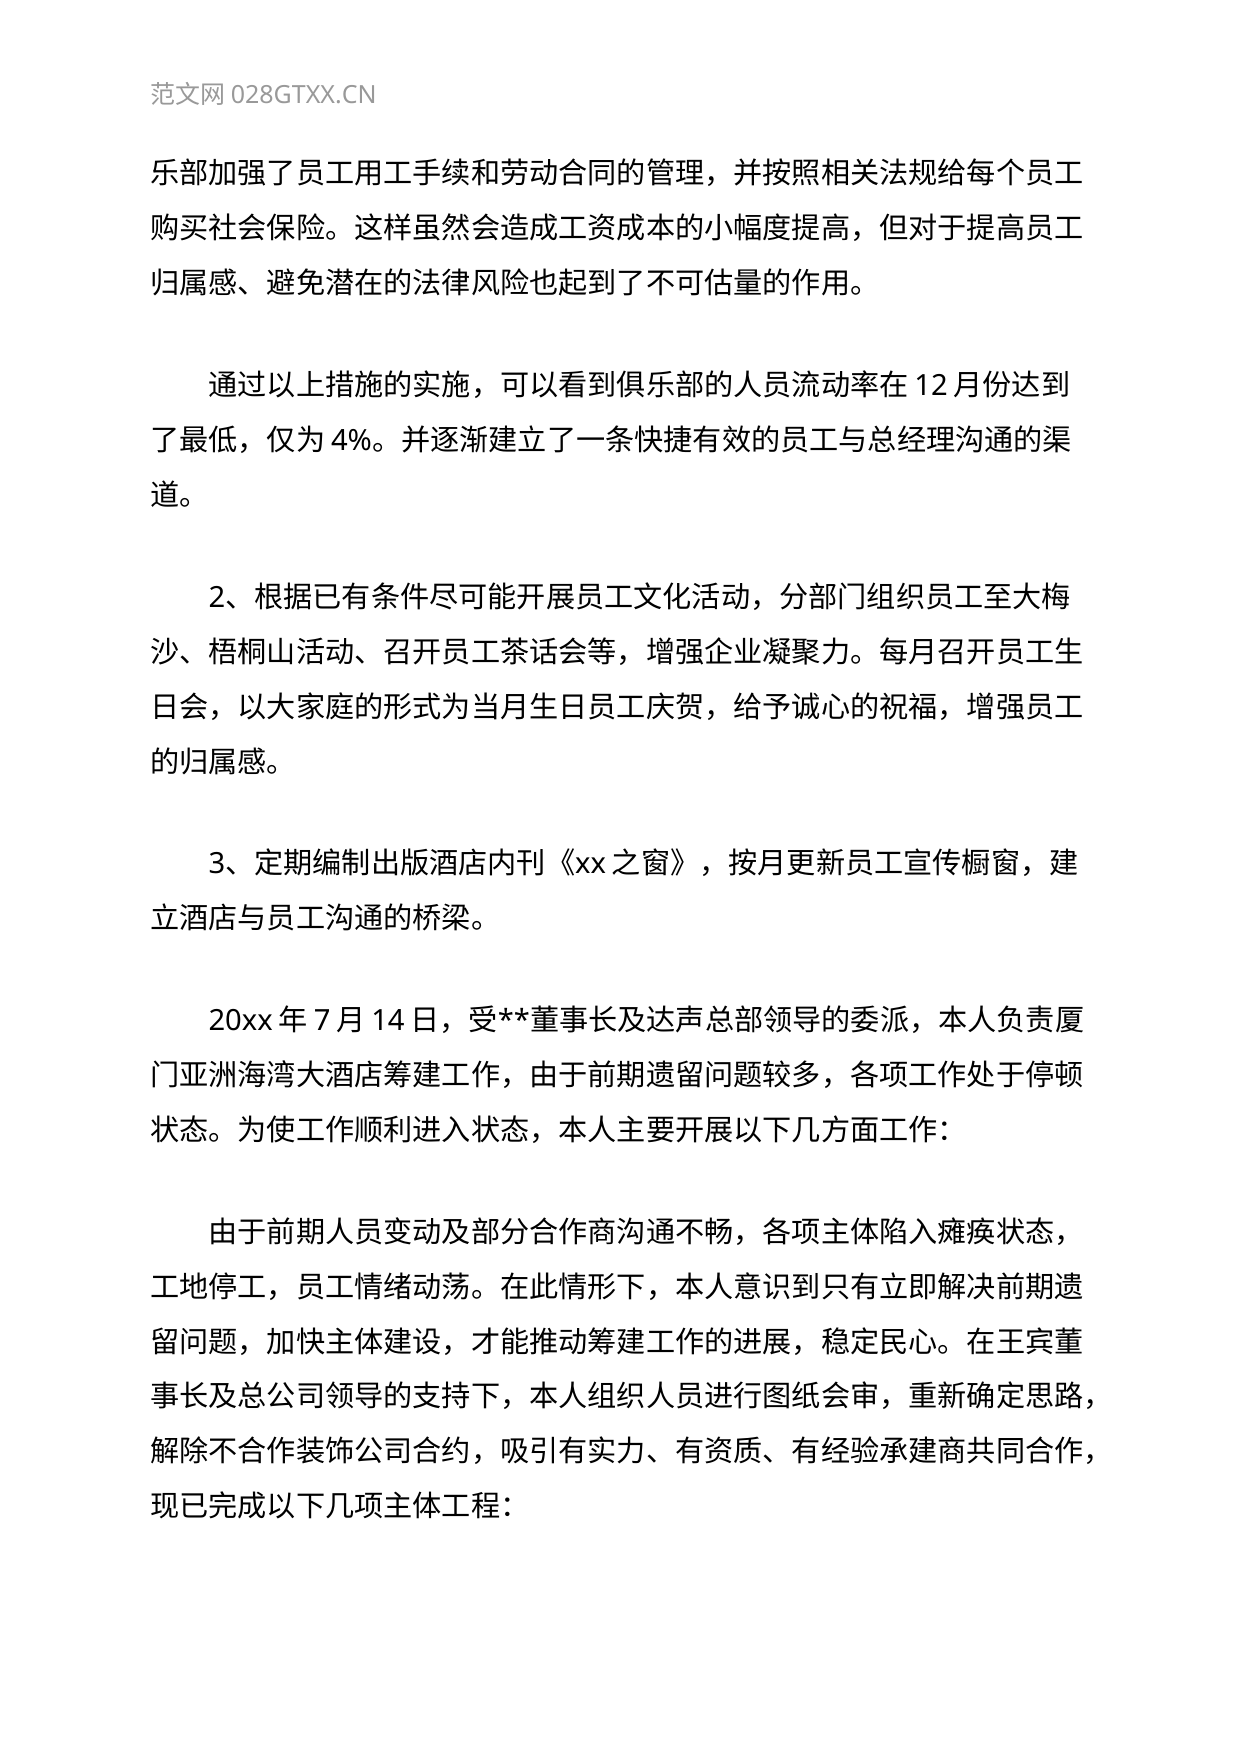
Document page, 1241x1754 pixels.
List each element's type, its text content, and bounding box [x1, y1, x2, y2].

text 由于前期人员变动及部分合作商沟通不畅，各项主体陷入瘫痪状态，工地停工，员工情绪动荡。在此情形下，本人意识到只有立即解决前期遗留问题，加快主体建设，才能推动筹建工作的进展，稳定民心。在王宾董事长及总公司领导的支持下，本人组织人员进行图纸会审，重新确定思路，解除不合作装饰公司合约，吸引有实力、有资质、有经验承建商共同合作，现已完成以下几项主体工程： [150, 1208, 1090, 1525]
text 20xx年7月14日，受**董事长及达声总部领导的委派，本人负责厦门亚洲海湾大酒店筹建工作，由于前期遗留问题较多，各项工作处于停顿状态。为使工作顺利进入状态，本人主要开展以下几方面工作： [150, 997, 1090, 1149]
text 通过以上措施的实施，可以看到俱乐部的人员流动率在12月份达到了最低，仅为4%。并逐渐建立了一条快捷有效的员工与总经理沟通的渠道。 [150, 362, 1090, 514]
text 3、定期编制出版酒店内刊《xx之窗》，按月更新员工宣传橱窗，建立酒店与员工沟通的桥梁。 [150, 840, 1090, 937]
text 2、根据已有条件尽可能开展员工文化活动，分部门组织员工至大梅沙、梧桐山活动、召开员工茶话会等，增强企业凝聚力。每月召开员工生日会，以大家庭的形式为当月生日员工庆贺，给予诚心的祝福，增强员工的归属感。 [150, 573, 1090, 780]
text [150, 150, 1090, 302]
